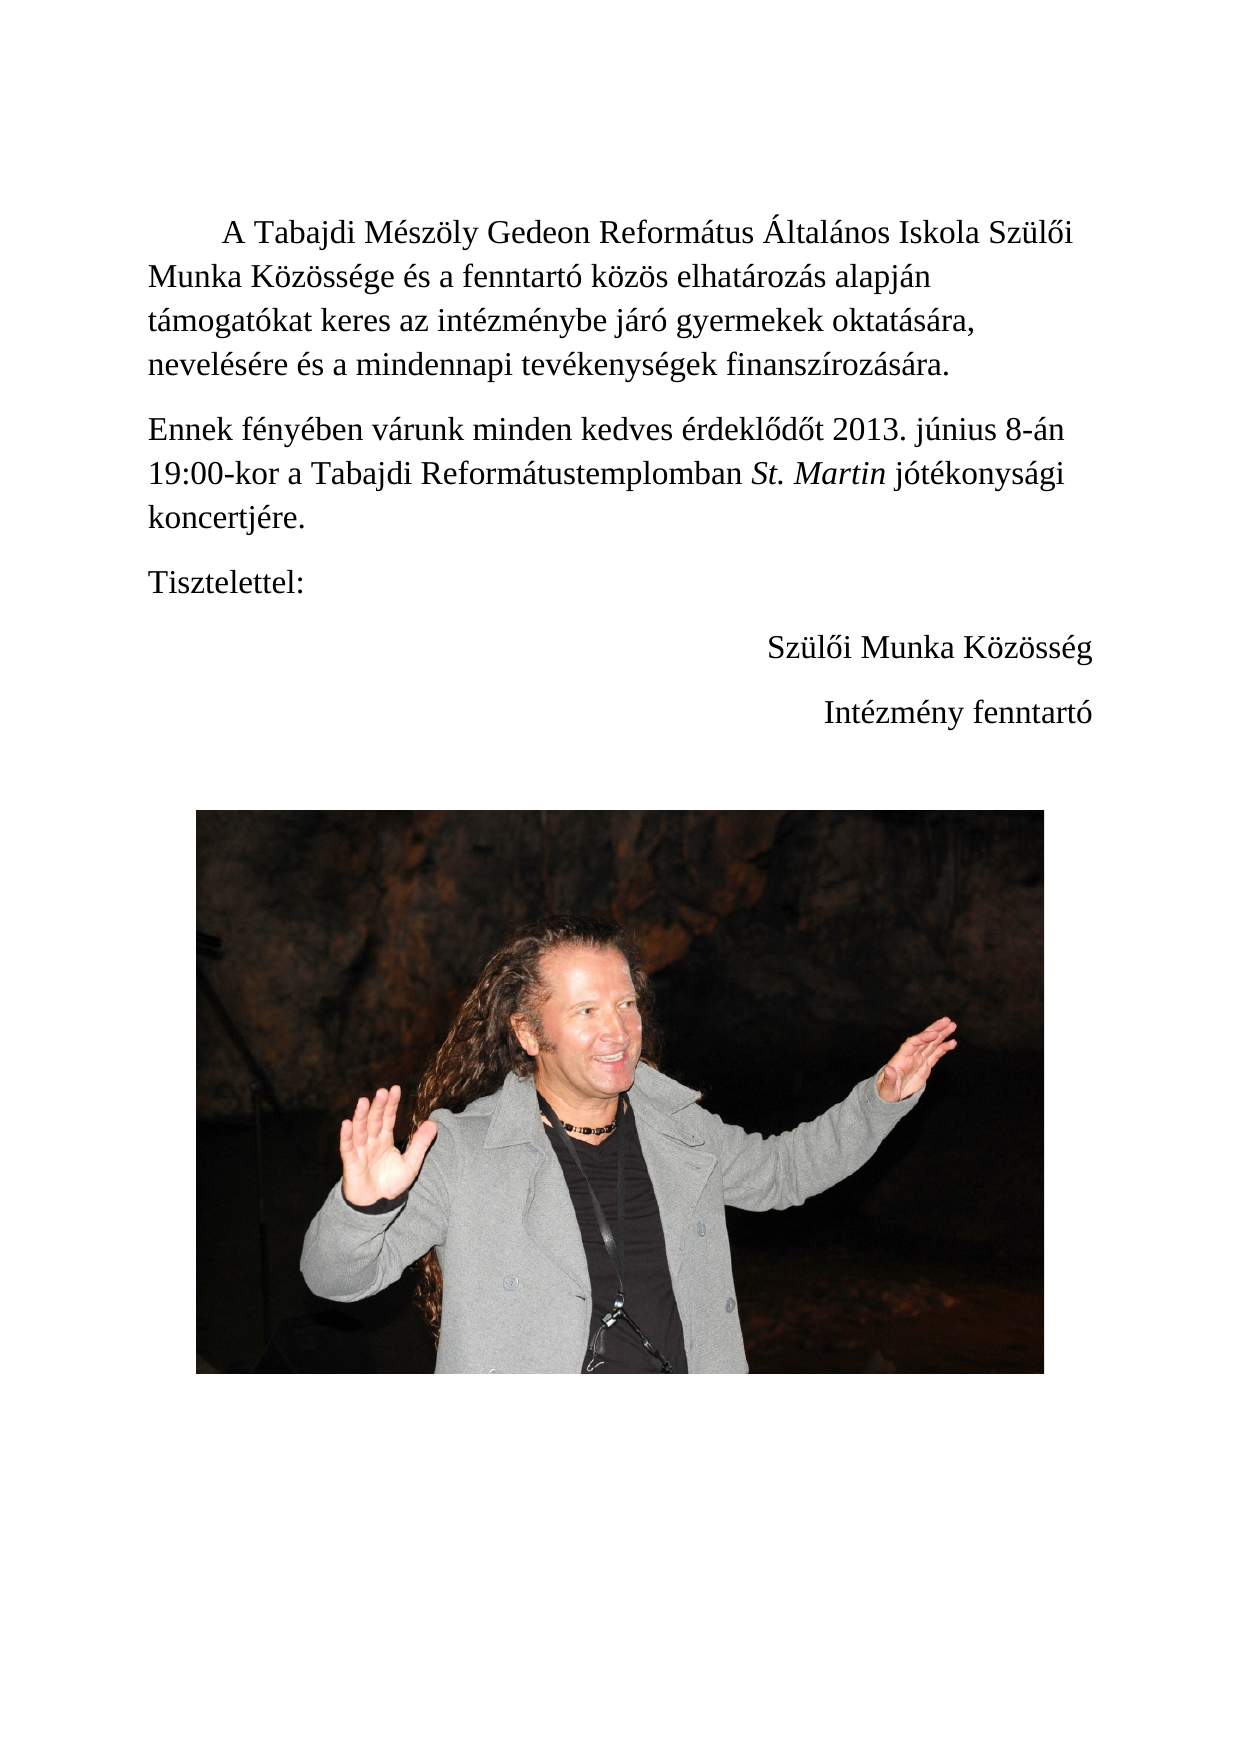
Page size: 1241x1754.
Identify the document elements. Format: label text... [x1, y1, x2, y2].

text Szülői Munka Közösség [148, 627, 1093, 666]
text A Tabajdi Mészöly Gedeon Református Általános Iskola Szülői Munka Közössége és a fenntartó közös elhatározás alapján támogatókat keres az intézménybe járó gyermekek oktatására, nevelésére és a mindennapi tevékenységek finanszírozására. [148, 212, 1093, 383]
text Intézmény fenntartó [148, 692, 1093, 731]
text Tisztelettel: [148, 563, 1093, 601]
picture [196, 810, 1045, 1374]
text Ennek fényében várunk minden kedves érdeklődőt 2013. június 8-án 19:00-kor a Tabajdi Reformátustemplomban St. Martin jótékonysági koncertjére. [148, 409, 1093, 536]
